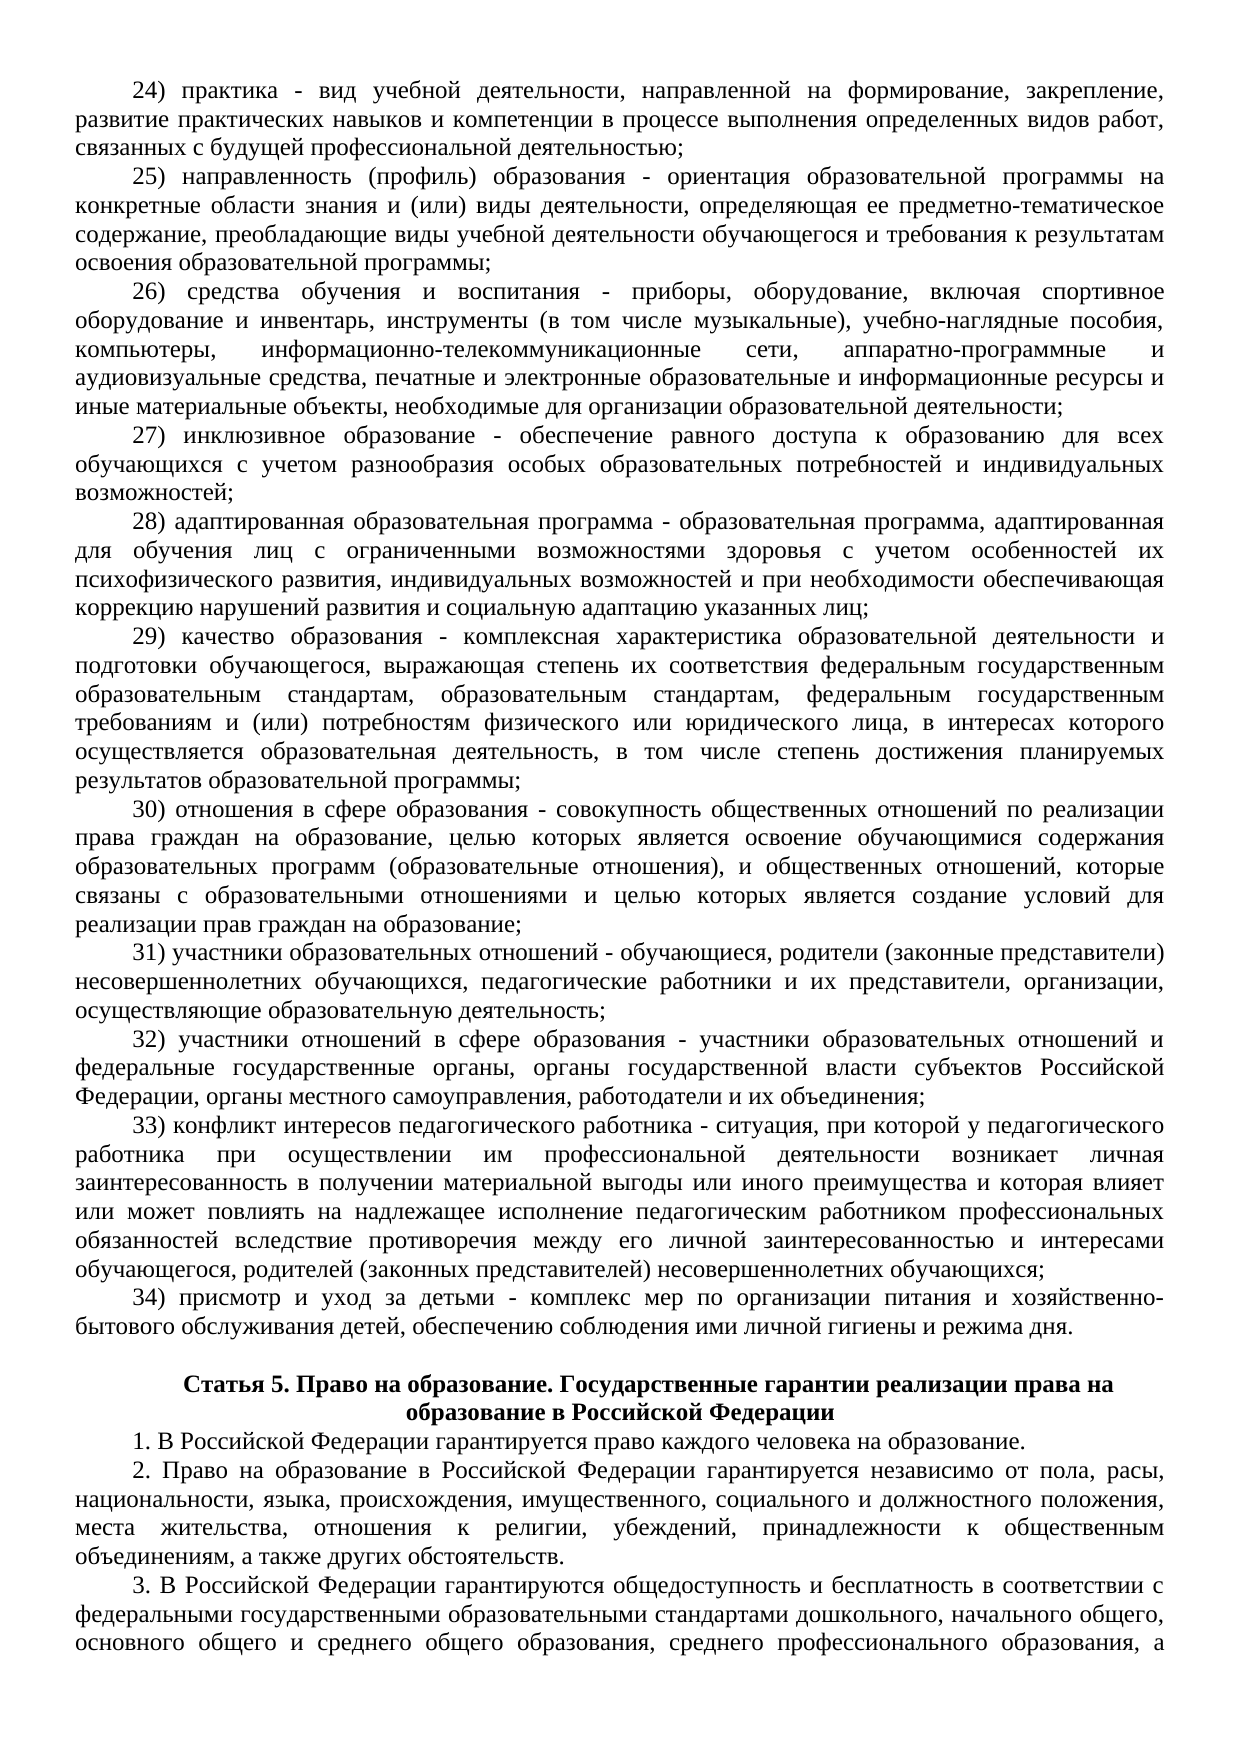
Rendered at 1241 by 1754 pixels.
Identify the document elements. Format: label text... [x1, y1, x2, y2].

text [75, 1570, 1165, 1656]
text Статья 5. Право на образование. Государственные гарантии реализации права на образование в Российской Федерации [75, 1369, 1165, 1426]
text 1. В Российской Федерации гарантируется право каждого человека на образование. [75, 1426, 1165, 1455]
text 27) инклюзивное образование - обеспечение равного доступа к образованию для всех обучающихся с учетом разнообразия особых образовательных потребностей и индивидуальных возможностей; [75, 420, 1165, 506]
text 28) адаптированная образовательная программа - образовательная программа, адаптированная для обучения лиц с ограниченными возможностями здоровья с учетом особенностей их психофизического развития, индивидуальных возможностей и при необходимости обеспечивающая коррекцию нарушений развития и социальную адаптацию указанных лиц; [75, 506, 1165, 621]
text 34) присмотр и уход за детьми - комплекс мер по организации питания и хозяйственно-бытового обслуживания детей, обеспечению соблюдения ими личной гигиены и режима дня. [75, 1282, 1165, 1340]
text 30) отношения в сфере образования - совокупность общественных отношений по реализации права граждан на образование, целью которых является освоение обучающимися содержания образовательных программ (образовательные отношения), и общественных отношений, которые связаны с образовательными отношениями и целью которых является создание условий для реализации прав граждан на образование; [75, 794, 1165, 937]
text 32) участники отношений в сфере образования - участники образовательных отношений и федеральные государственные органы, органы государственной власти субъектов Российской Федерации, органы местного самоуправления, работодатели и их объединения; [75, 1024, 1165, 1110]
text 25) направленность (профиль) образования - ориентация образовательной программы на конкретные области знания и (или) виды деятельности, определяющая ее предметно-тематическое содержание, преобладающие виды учебной деятельности обучающегося и требования к результатам освоения образовательной программы; [75, 161, 1165, 276]
text 33) конфликт интересов педагогического работника - ситуация, при которой у педагогического работника при осуществлении им профессиональной деятельности возникает личная заинтересованность в получении материальной выгоды или иного преимущества и которая влияет или может повлиять на надлежащее исполнение педагогическим работником профессиональных обязанностей вследствие противоречия между его личной заинтересованностью и интересами обучающегося, родителей (законных представителей) несовершеннолетних обучающихся; [75, 1110, 1165, 1282]
text 2. Право на образование в Российской Федерации гарантируется независимо от пола, расы, национальности, языка, происхождения, имущественного, социального и должностного положения, места жительства, отношения к религии, убеждений, принадлежности к общественным объединениям, а также других обстоятельств. [75, 1455, 1165, 1570]
text 29) качество образования - комплексная характеристика образовательной деятельности и подготовки обучающегося, выражающая степень их соответствия федеральным государственным образовательным стандартам, образовательным стандартам, федеральным государственным требованиям и (или) потребностям физического или юридического лица, в интересах которого осуществляется образовательная деятельность, в том числе степень достижения планируемых результатов образовательной программы; [75, 621, 1165, 794]
text 24) практика - вид учебной деятельности, направленной на формирование, закрепление, развитие практических навыков и компетенции в процессе выполнения определенных видов работ, связанных с будущей профессиональной деятельностью; [75, 75, 1165, 161]
text 31) участники образовательных отношений - обучающиеся, родители (законные представители) несовершеннолетних обучающихся, педагогические работники и их представители, организации, осуществляющие образовательную деятельность; [75, 937, 1165, 1024]
text 26) средства обучения и воспитания - приборы, оборудование, включая спортивное оборудование и инвентарь, инструменты (в том числе музыкальные), учебно-наглядные пособия, компьютеры, информационно-телекоммуникационные сети, аппаратно-программные и аудиовизуальные средства, печатные и электронные образовательные и информационные ресурсы и иные материальные объекты, необходимые для организации образовательной деятельности; [75, 276, 1165, 420]
